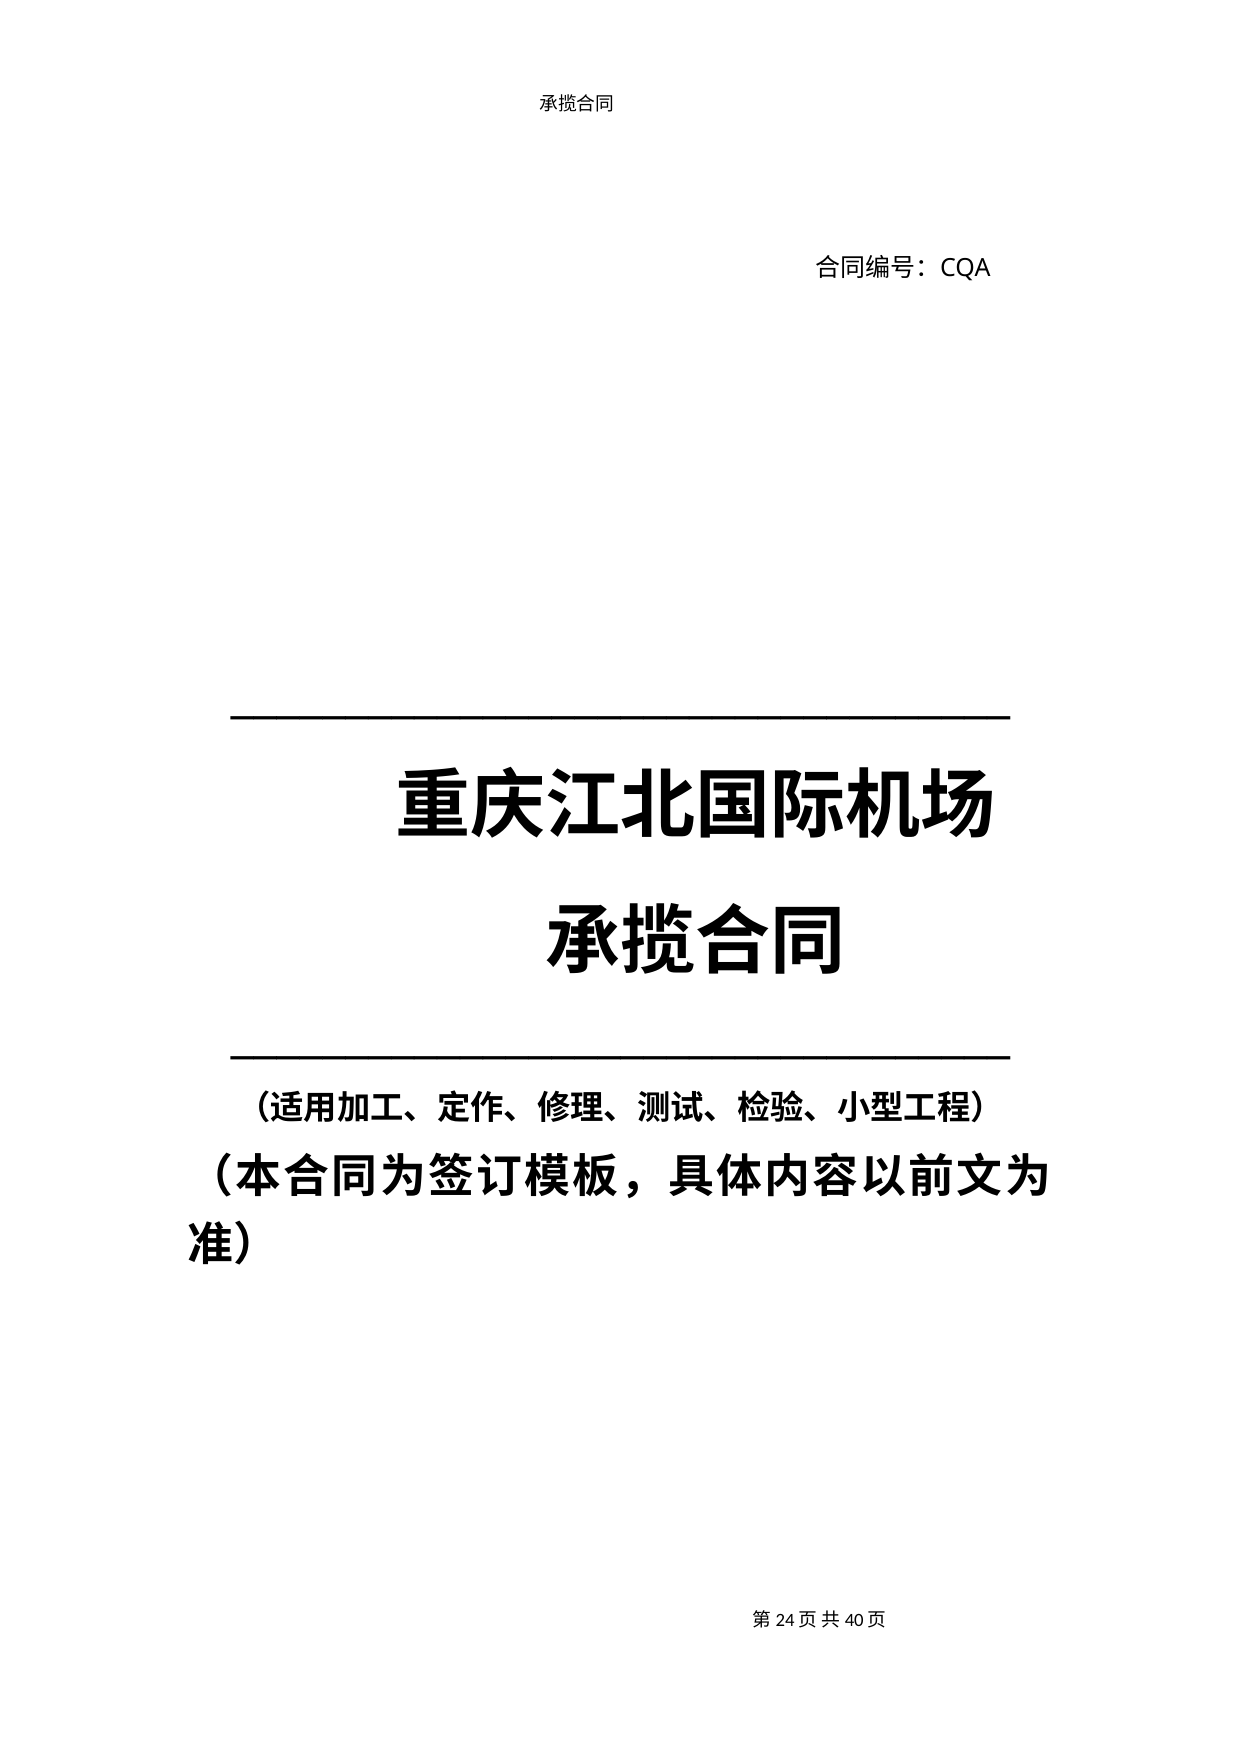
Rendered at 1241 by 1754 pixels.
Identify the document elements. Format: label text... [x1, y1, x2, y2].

text __________________________________ [187, 1003, 1053, 1071]
text 承揽合同 [187, 867, 1053, 1003]
text 重庆江北国际机场 [187, 731, 1053, 867]
text 合同编号：CQA [187, 232, 990, 300]
text __________________________________ [187, 663, 1053, 731]
text （适用加工、定作、修理、测试、检验、小型工程） [187, 1071, 1053, 1139]
text （本合同为签订模板，具体内容以前文为准） [187, 1139, 1053, 1275]
